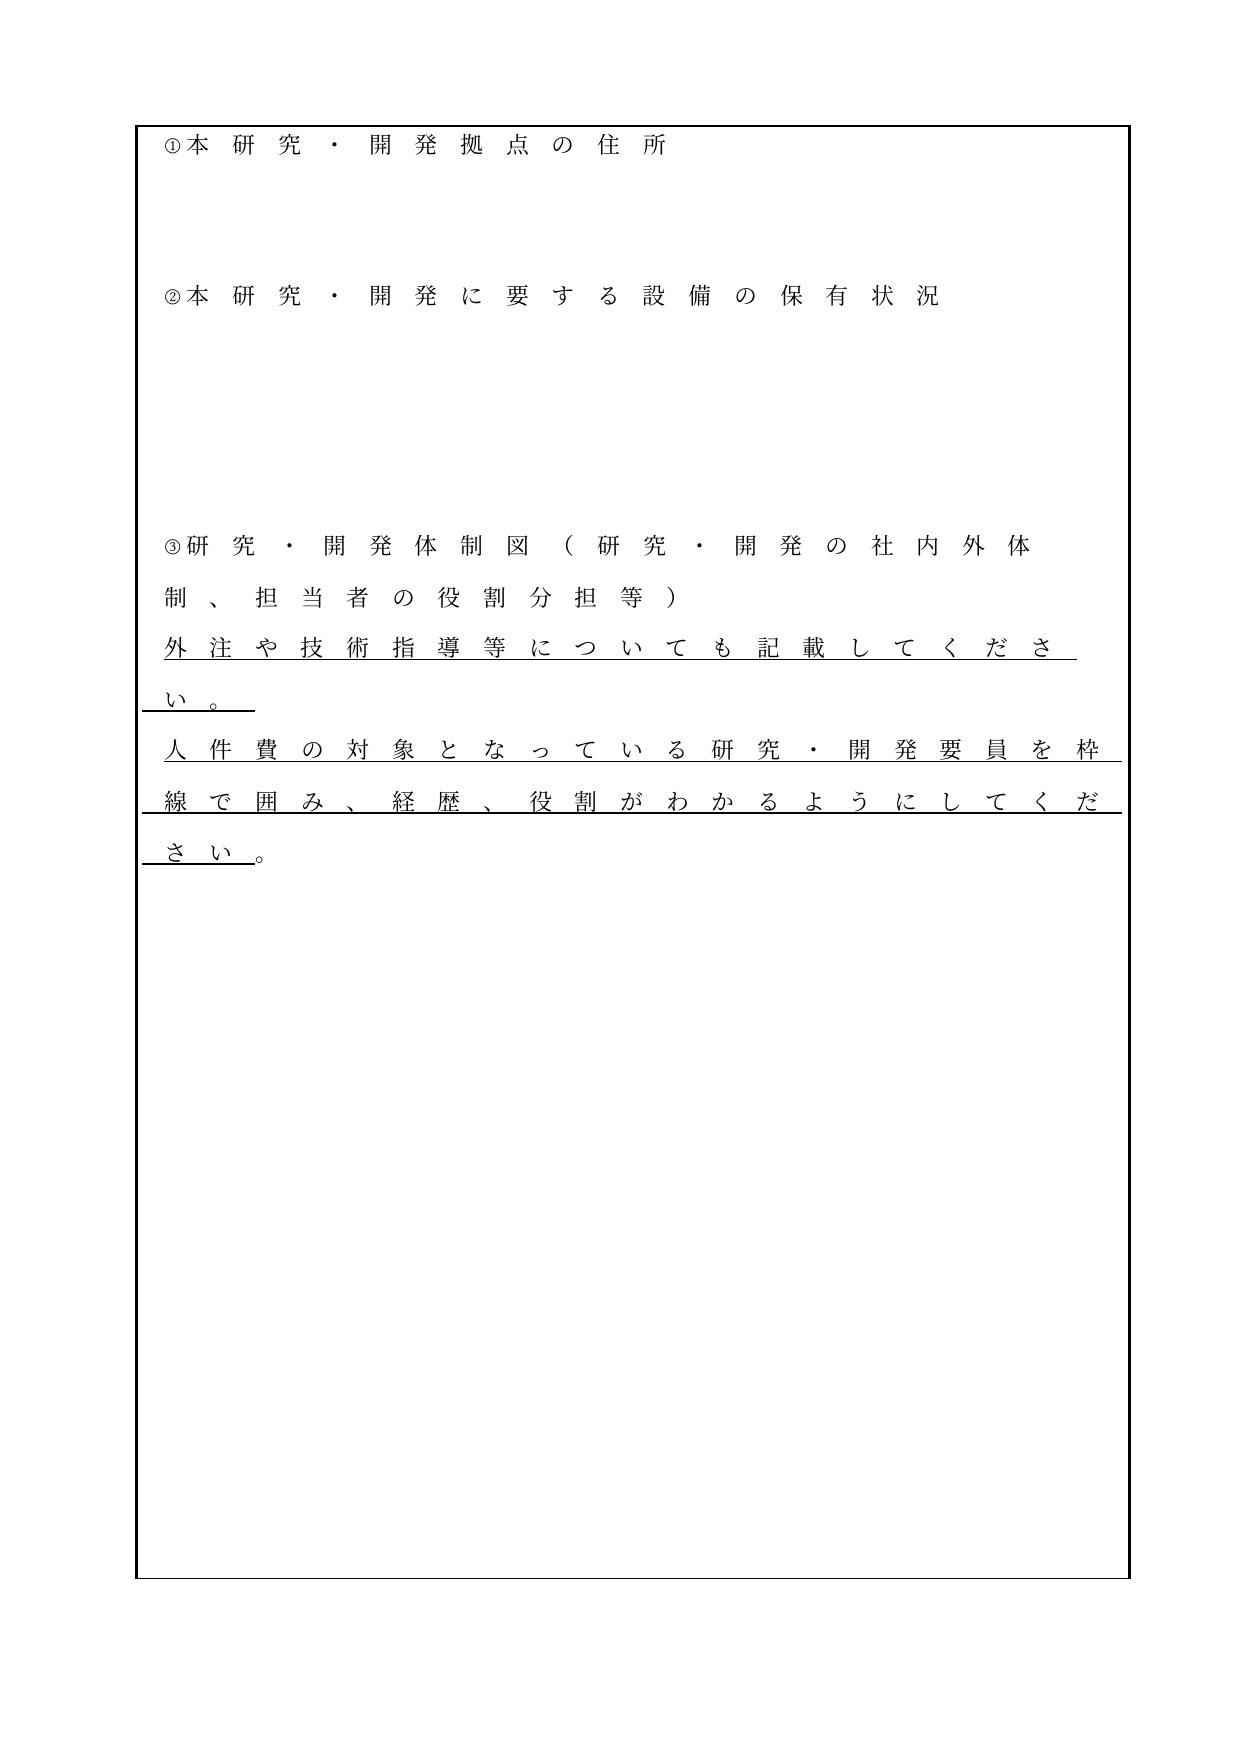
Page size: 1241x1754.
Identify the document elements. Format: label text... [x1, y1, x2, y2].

table_header ①本研究・開発拠点の住所 ②本研究・開発に要する設備の保有状況 ③研究・開発体制図（研究・開発の社内外体制、担当者の役割分担等） 外注や技術指導等についても記載してください。 人件費の対象となっている研究・開発要員を枠線で囲み、経歴、役割がわかるようにしてください。 [138, 127, 1128, 1577]
